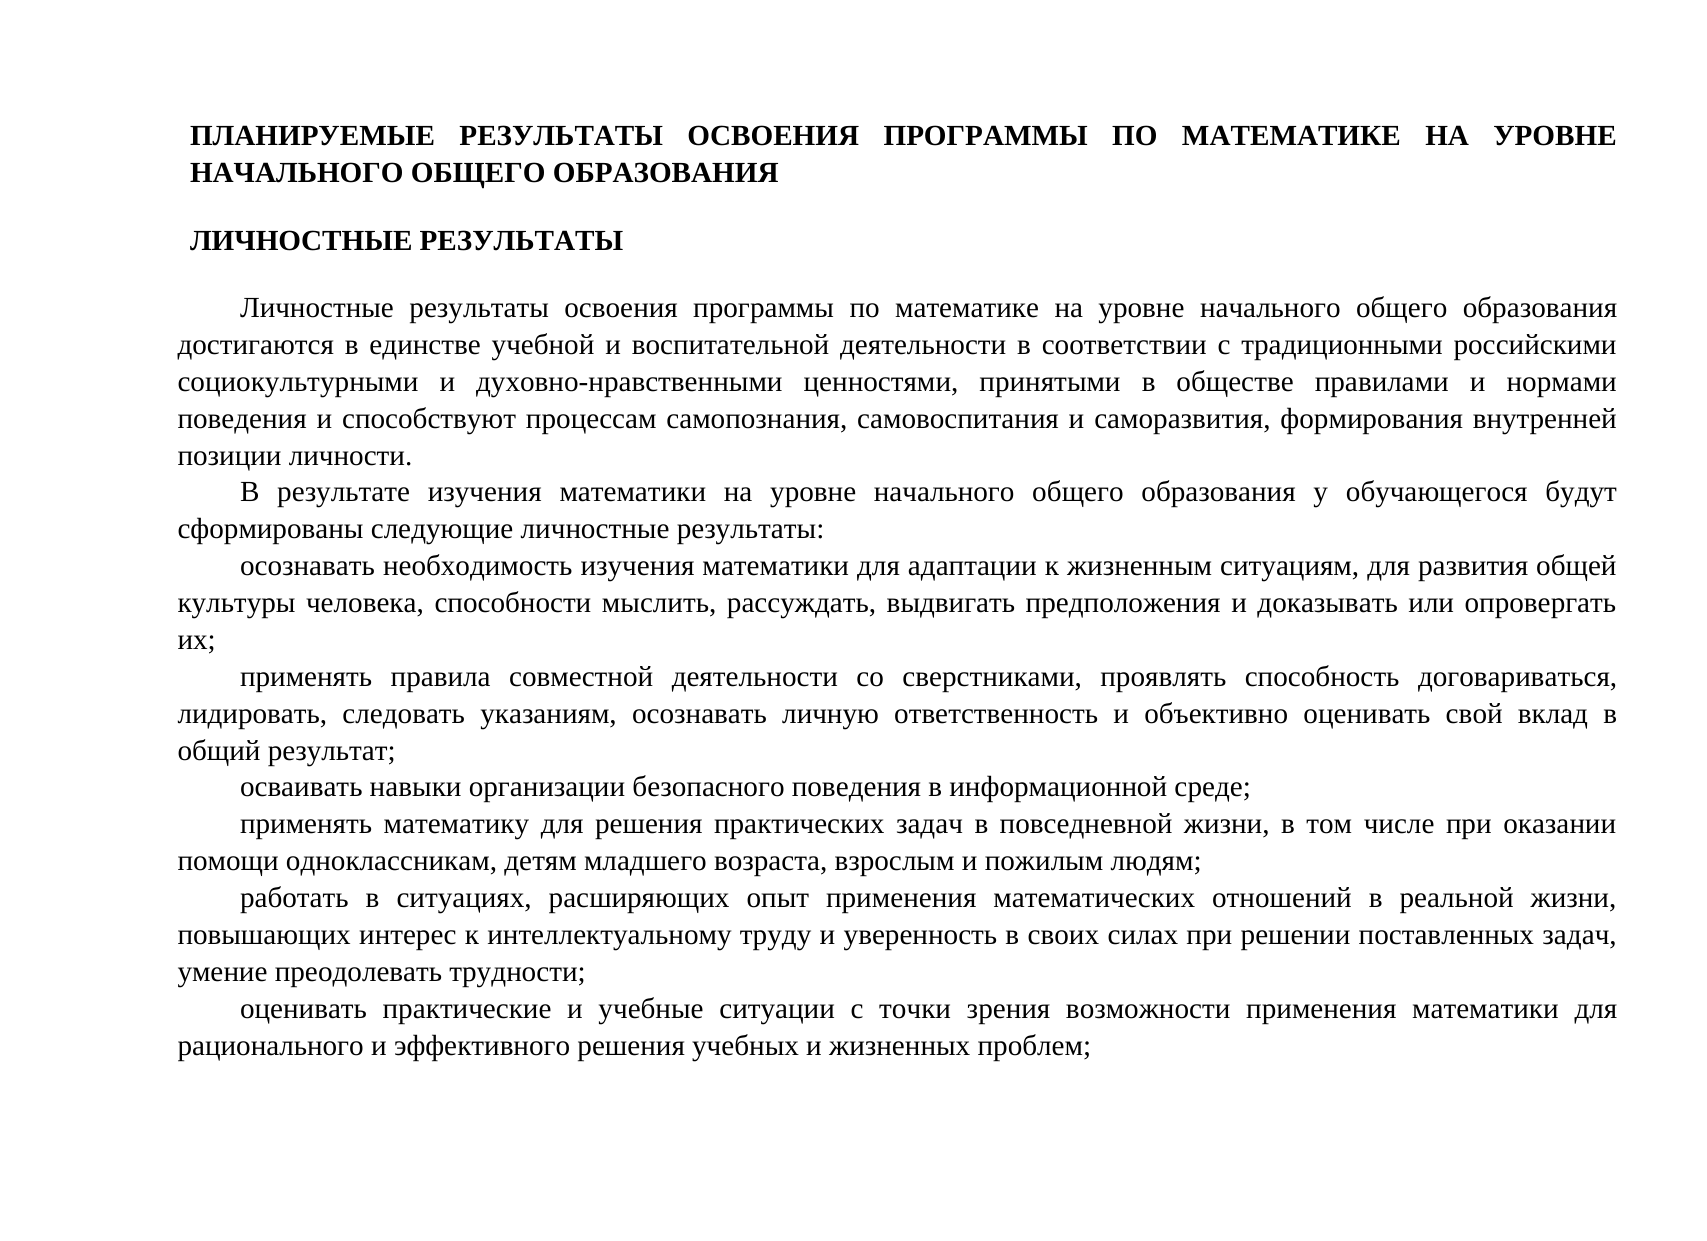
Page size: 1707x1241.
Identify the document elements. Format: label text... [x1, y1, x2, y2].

text применять математику для решения практических задач в повседневной жизни, в том числе при оказании помощи одноклассникам, детям младшего возраста, взрослым и пожилым людям; [177, 806, 1618, 877]
text осваивать навыки организации безопасного поведения в информационной среде; [177, 769, 1618, 803]
text Личностные результаты освоения программы по математике на уровне начального общего образования достигаются в единстве учебной и воспитательной деятельности в соответствии с традиционными российскими социокультурными и духовно-нравственными ценностями, принятыми в обществе правилами и нормами поведения и способствуют процессам самопознания, самовоспитания и саморазвития, формирования внутренней позиции личности. [177, 290, 1618, 471]
text работать в ситуациях, расширяющих опыт применения математических отношений в реальной жизни, повышающих интерес к интеллектуальному труду и уверенность в своих силах при решении поставленных задач, умение преодолевать трудности; [177, 880, 1618, 987]
text осознавать необходимость изучения математики для адаптации к жизненным ситуациям, для развития общей культуры человека, способности мыслить, рассуждать, выдвигать предположения и доказывать или опровергать их; [177, 548, 1618, 656]
text В результате изучения математики на уровне начального общего образования у обучающегося будут сформированы следующие личностные результаты: [177, 474, 1618, 545]
text ЛИЧНОСТНЫЕ РЕЗУЛЬТАТЫ [190, 223, 1618, 256]
text применять правила совместной деятельности со сверстниками, проявлять способность договариваться, лидировать, следовать указаниям, осознавать личную ответственность и объективно оценивать свой вклад в общий результат; [177, 659, 1618, 766]
text ПЛАНИРУЕМЫЕ РЕЗУЛЬТАТЫ ОСВОЕНИЯ ПРОГРАММЫ ПО МАТЕМАТИКЕ НА УРОВНЕ НАЧАЛЬНОГО ОБЩЕГО ОБРАЗОВАНИЯ [190, 118, 1618, 188]
text оценивать практические и учебные ситуации с точки зрения возможности применения математики для рационального и эффективного решения учебных и жизненных проблем; [177, 991, 1618, 1061]
